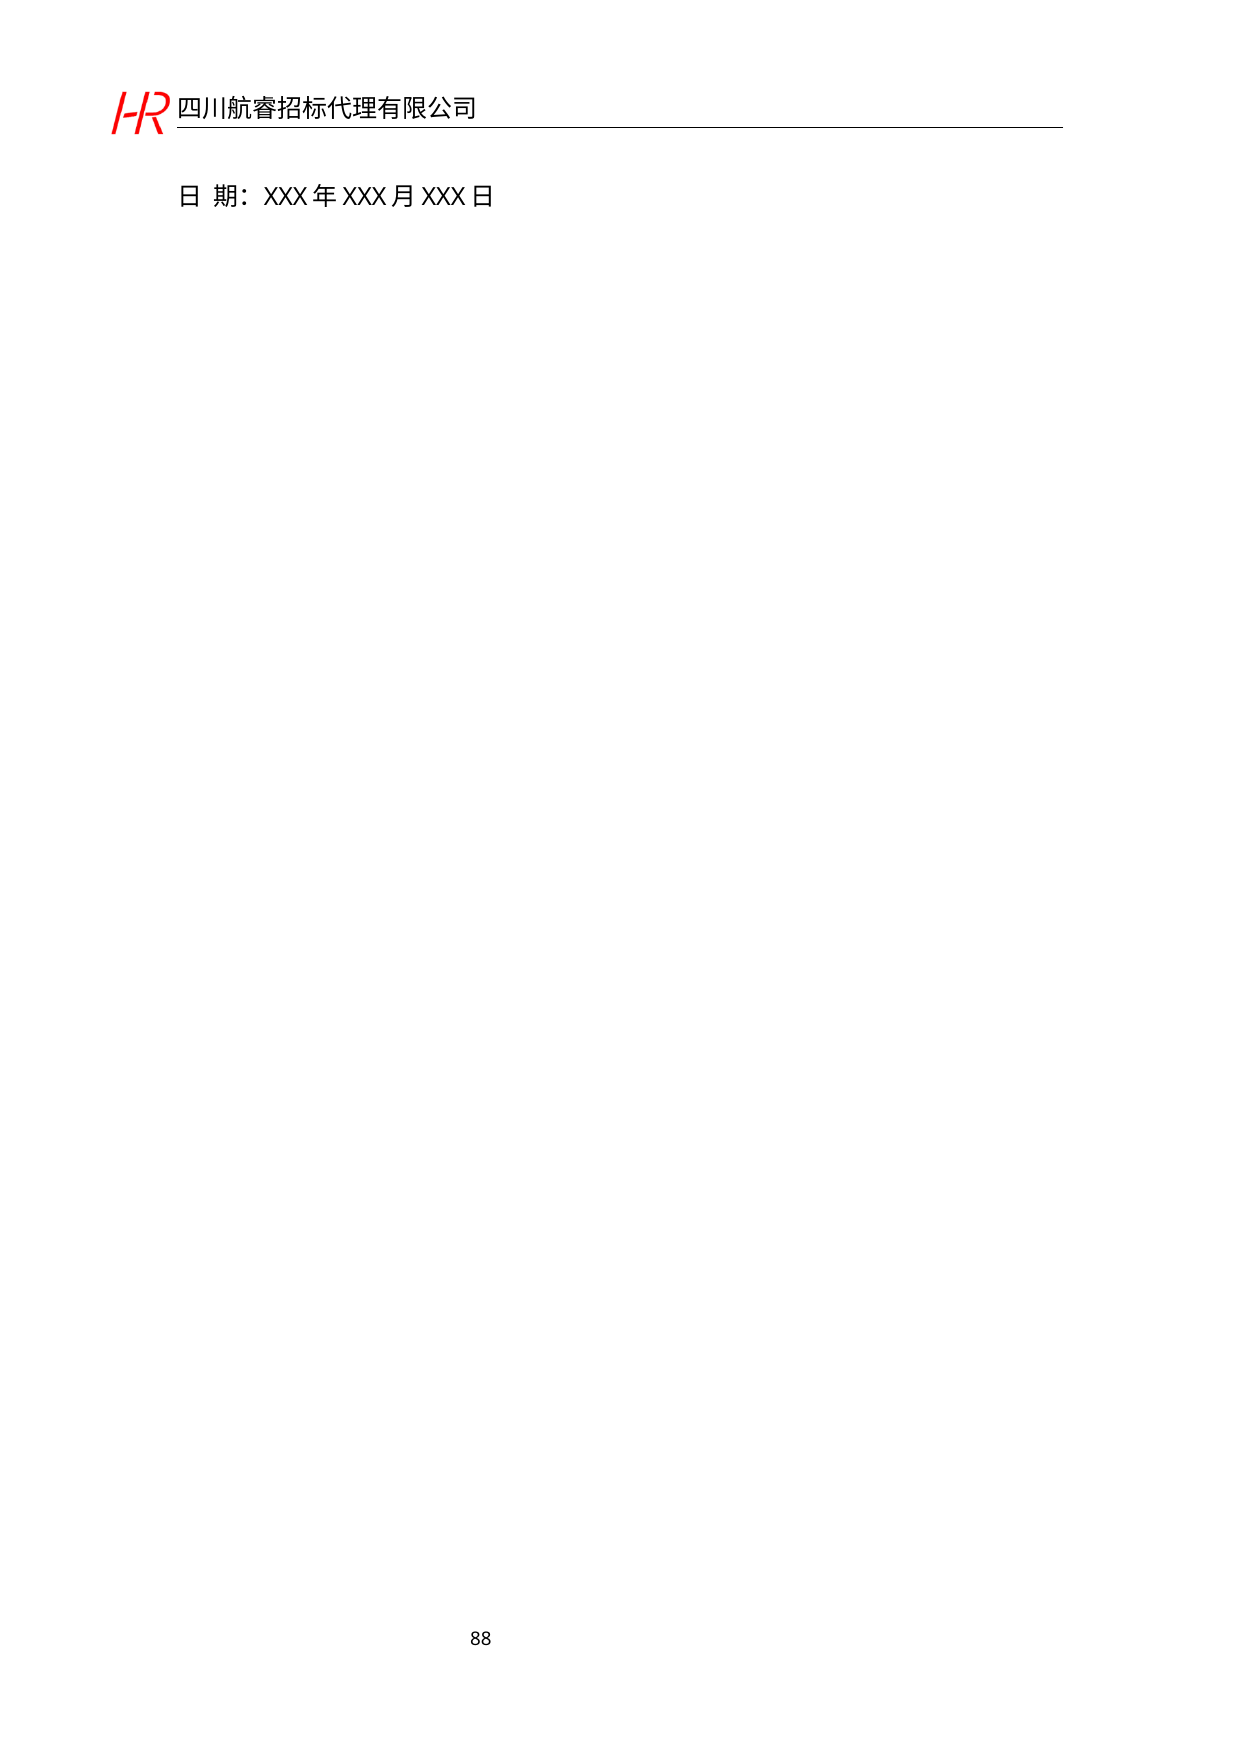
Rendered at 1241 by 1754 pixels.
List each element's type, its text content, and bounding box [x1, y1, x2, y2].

picture [109, 89, 172, 137]
text 日 期：XXX年XXX月XXX日 [177, 162, 1063, 227]
